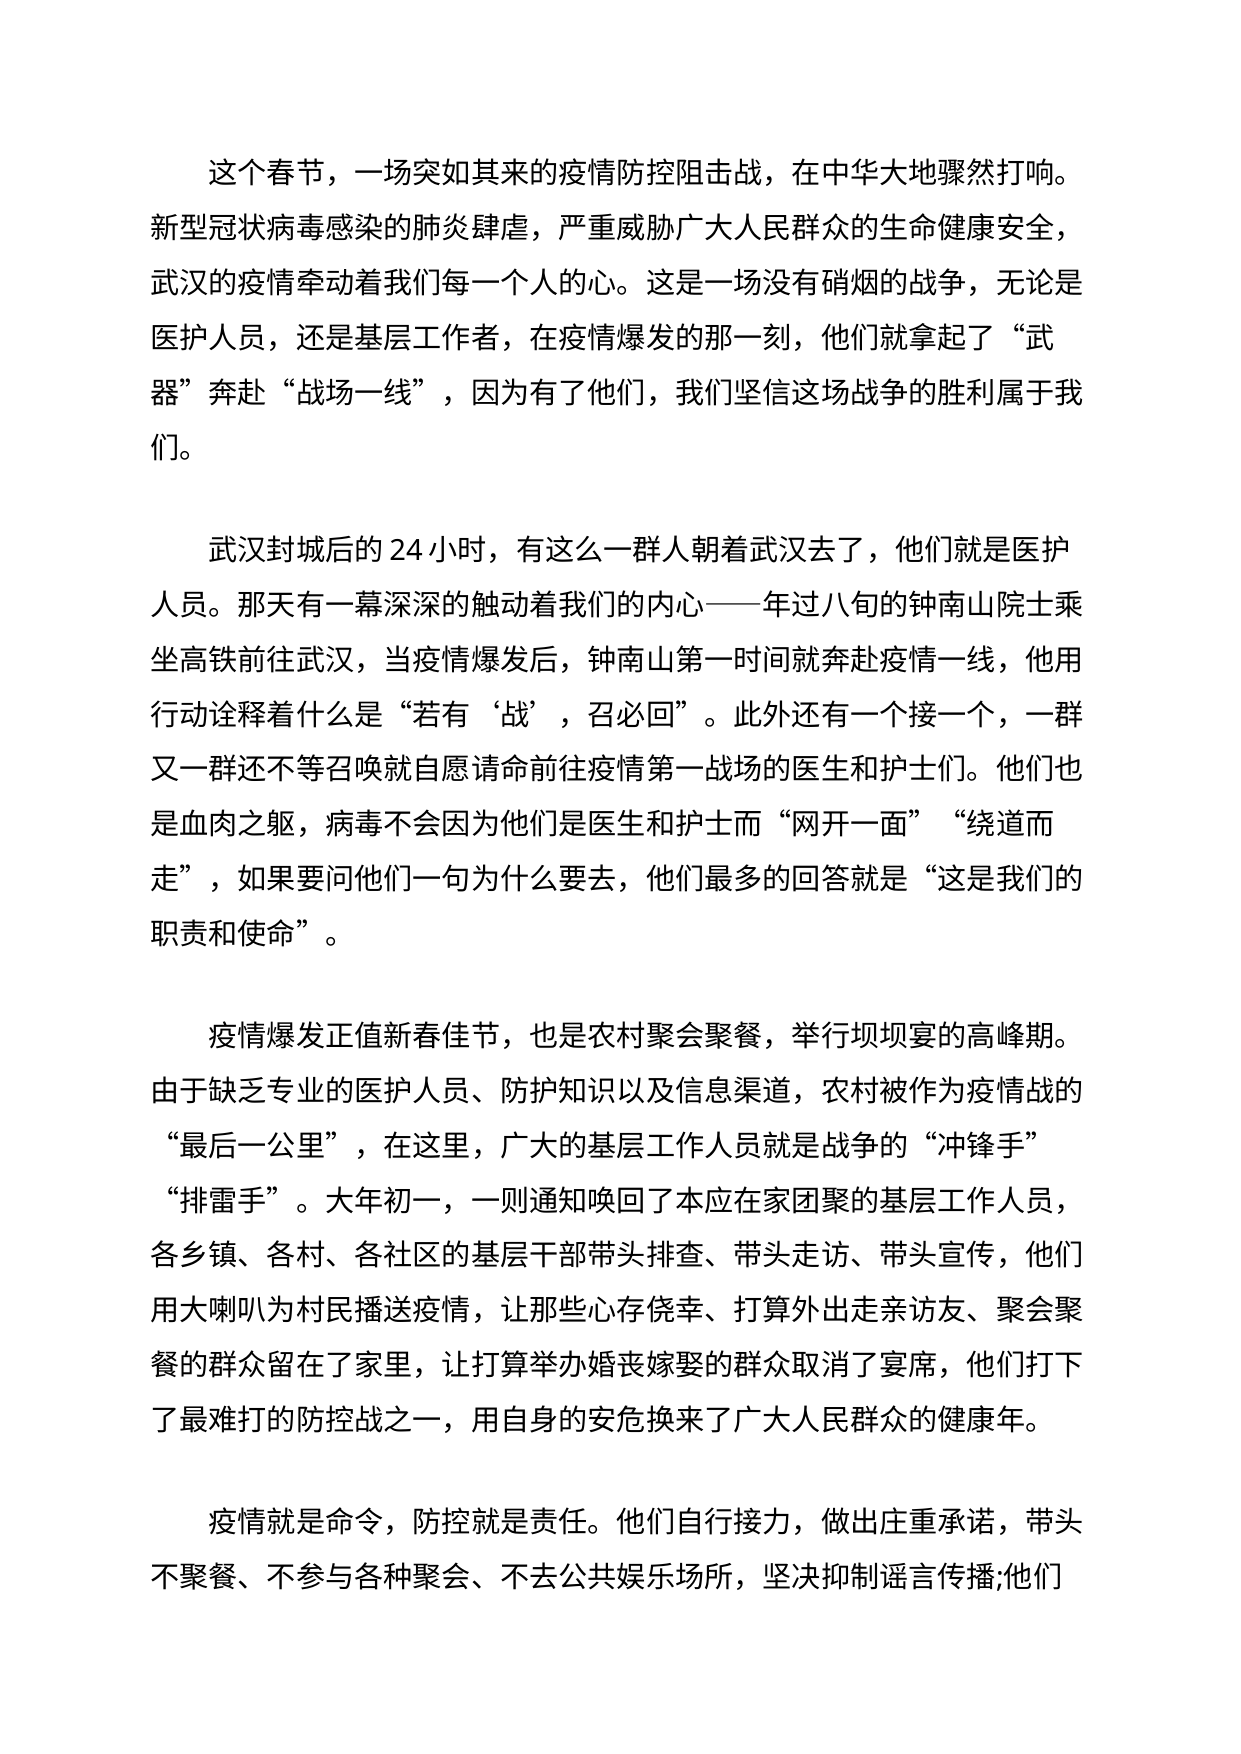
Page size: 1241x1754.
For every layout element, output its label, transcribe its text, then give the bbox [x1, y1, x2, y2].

text 武汉封城后的24小时，有这么一群人朝着武汉去了，他们就是医护人员。那天有一幕深深的触动着我们的内心――年过八旬的钟南山院士乘坐高铁前往武汉，当疫情爆发后，钟南山第一时间就奔赴疫情一线，他用行动诠释着什么是“若有‘战’，召必回”。此外还有一个接一个，一群又一群还不等召唤就自愿请命前往疫情第一战场的医生和护士们。他们也是血肉之躯，病毒不会因为他们是医生和护士而“网开一面”“绕道而走”，如果要问他们一句为什么要去，他们最多的回答就是“这是我们的职责和使命”。 [150, 526, 1090, 953]
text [150, 1498, 1090, 1596]
text 这个春节，一场突如其来的疫情防控阻击战，在中华大地骤然打响。新型冠状病毒感染的肺炎肆虐，严重威胁广大人民群众的生命健康安全，武汉的疫情牵动着我们每一个人的心。这是一场没有硝烟的战争，无论是医护人员，还是基层工作者，在疫情爆发的那一刻，他们就拿起了“武器”奔赴“战场一线”，因为有了他们，我们坚信这场战争的胜利属于我们。 [150, 150, 1090, 467]
text 疫情爆发正值新春佳节，也是农村聚会聚餐，举行坝坝宴的高峰期。由于缺乏专业的医护人员、防护知识以及信息渠道，农村被作为疫情战的“最后一公里”，在这里，广大的基层工作人员就是战争的“冲锋手”“排雷手”。大年初一，一则通知唤回了本应在家团聚的基层工作人员，各乡镇、各村、各社区的基层干部带头排查、带头走访、带头宣传，他们用大喇叭为村民播送疫情，让那些心存侥幸、打算外出走亲访友、聚会聚餐的群众留在了家里，让打算举办婚丧嫁娶的群众取消了宴席，他们打下了最难打的防控战之一，用自身的安危换来了广大人民群众的健康年。 [150, 1012, 1090, 1439]
